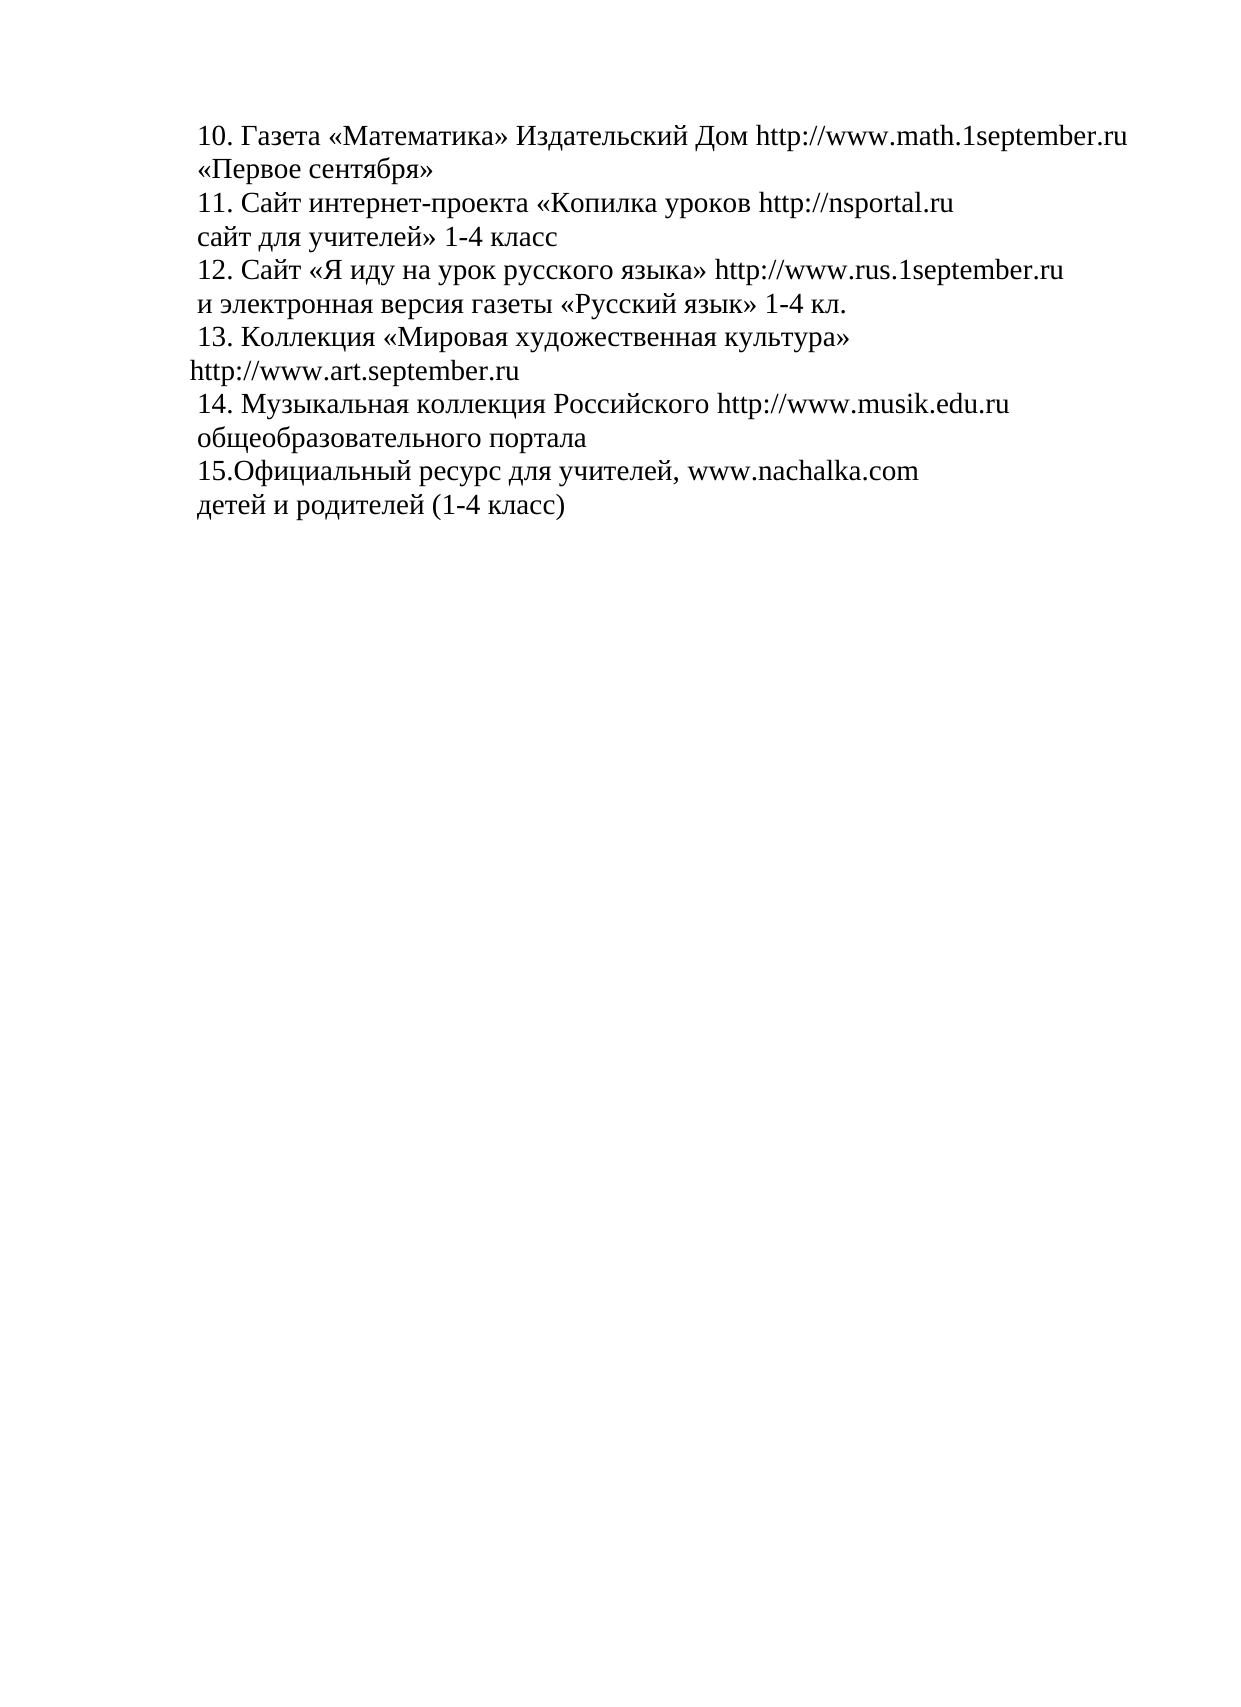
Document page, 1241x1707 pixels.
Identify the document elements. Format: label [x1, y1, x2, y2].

text [189, 118, 1152, 521]
